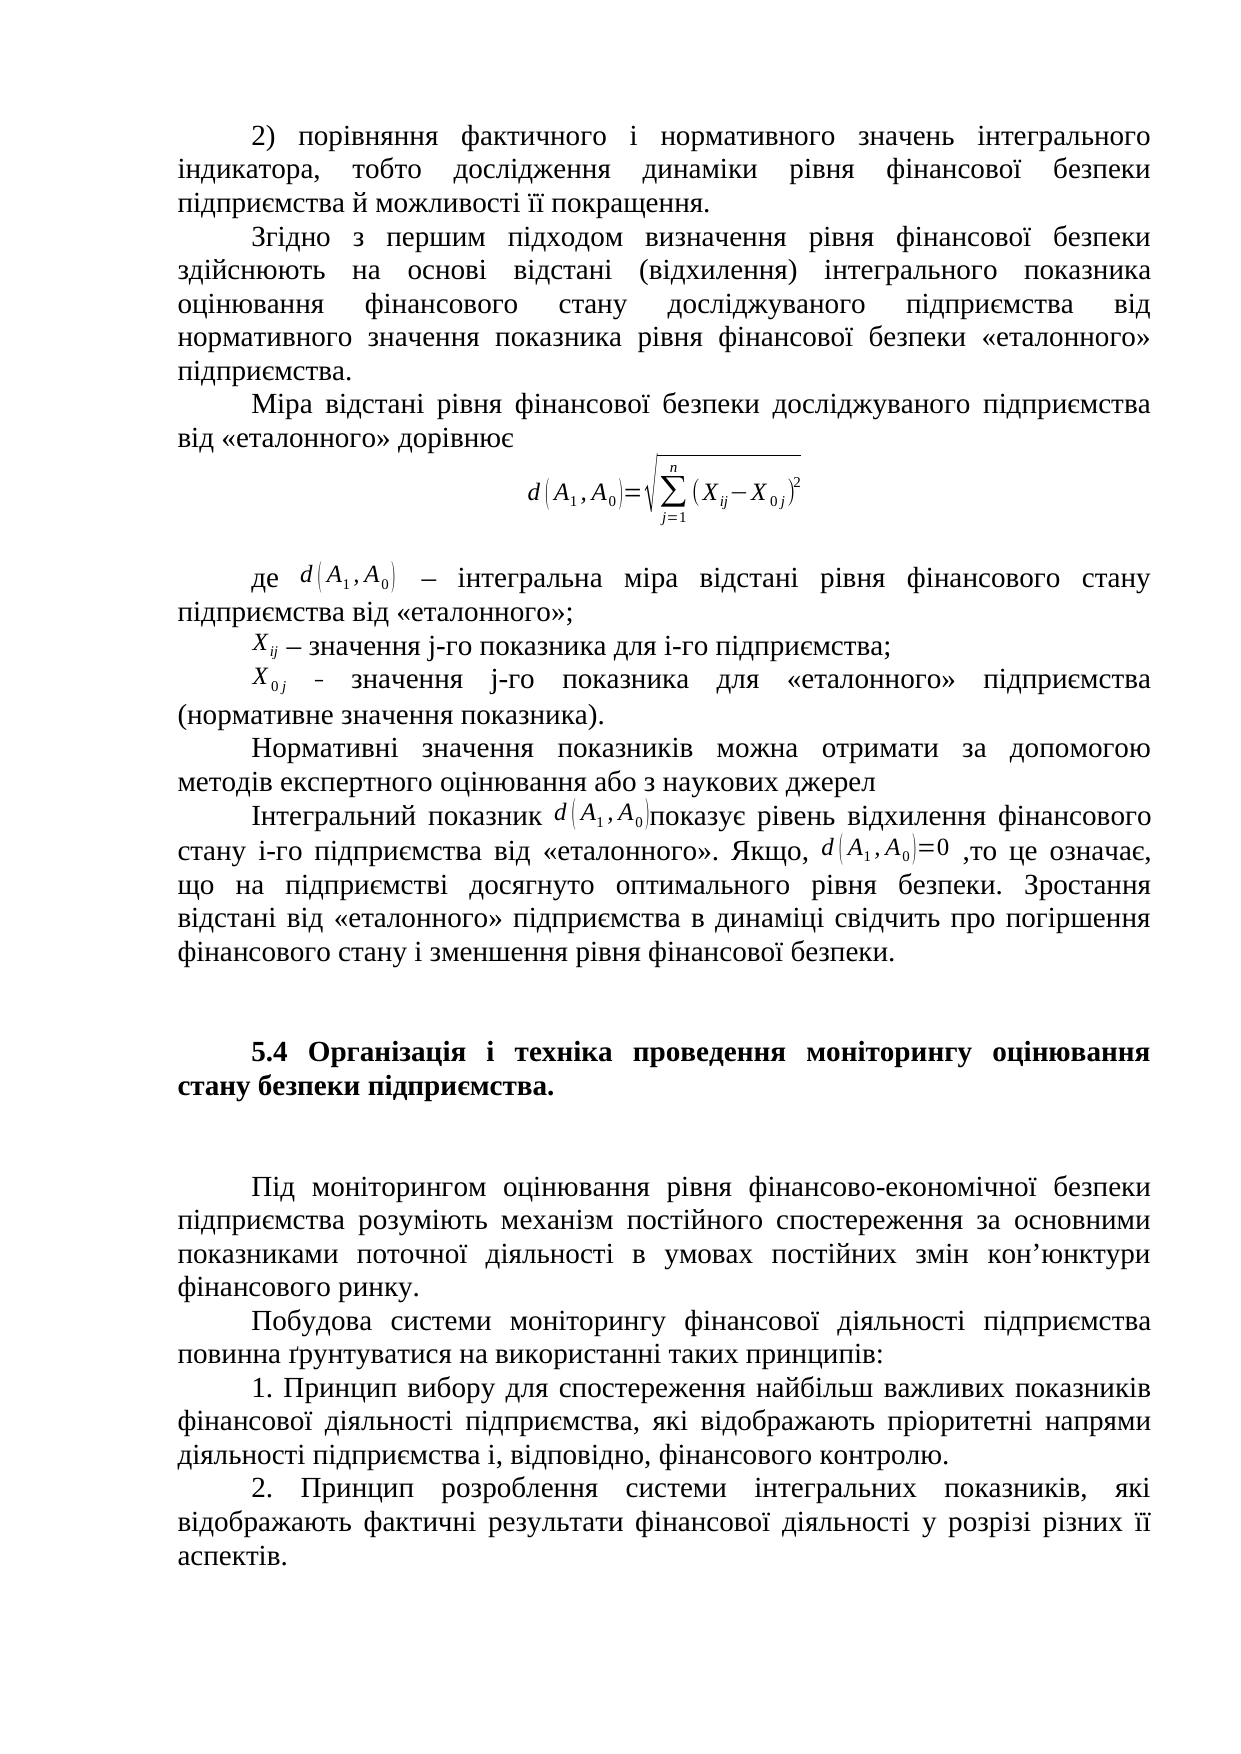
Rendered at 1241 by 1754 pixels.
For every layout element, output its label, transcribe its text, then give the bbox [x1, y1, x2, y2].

text де – інтегральна міра відстані рівня фінансового стану підприємства від «еталонного»; [177, 559, 1152, 628]
text 1. Принцип вибору для спостереження найбільш важливих показників фінансової діяльності підприємства, які відображають пріоритетні напрями діяльності підприємства і, відповідно, фінансового контролю. [177, 1370, 1152, 1471]
text Інтегральний показник показує рівень відхилення фінансового стану і-го підприємства від «еталонного». Якщо, ,то це означає, що на підприємстві досягнуто оптимального рівня безпеки. Зростання відстані від «еталонного» підприємства в динаміці свідчить про погіршення фінансового стану і зменшення рівня фінансової безпеки. [177, 797, 1152, 967]
text Згідно з першим підходом визначення рівня фінансової безпеки здійснюють на основі відстані (відхилення) інтегрального показника оцінювання фінансового стану досліджуваного підприємства від нормативного значення показника рівня фінансової безпеки «еталонного» підприємства. [177, 219, 1152, 386]
text Нормативні значення показників можна отримати за допомогою методів експертного оцінювання або з наукових джерел [177, 730, 1152, 797]
text 2. Принцип розроблення системи інтегральних показників, які відображають фактичні результати фінансової діяльності у розрізі різних її аспектів. [177, 1471, 1152, 1571]
text – значення j-го показника для i-го підприємства; [177, 628, 1152, 661]
text – значення j-го показника для «еталонного» підприємства (нормативне значення показника). [177, 661, 1152, 730]
text Міра відстані рівня фінансової безпеки досліджуваного підприємства від «еталонного» дорівнює [177, 386, 1152, 453]
text Під моніторингом оцінювання рівня фінансово-економічної безпеки підприємства розуміють механізм постійного спостереження за основними показниками поточної діяльності в умовах постійних змін кон’юнктури фінансового ринку. [177, 1169, 1152, 1303]
text 2) порівняння фактичного і нормативного значень інтегрального індикатора, тобто дослідження динаміки рівня фінансової безпеки підприємства й можливості її покращення. [177, 118, 1152, 219]
text Побудова системи моніторингу фінансової діяльності підприємства повинна ґрунтуватися на використанні таких принципів: [177, 1303, 1152, 1370]
text 5.4 Організація і техніка проведення моніторингу оцінювання стану безпеки підприємства. [177, 1034, 1152, 1102]
